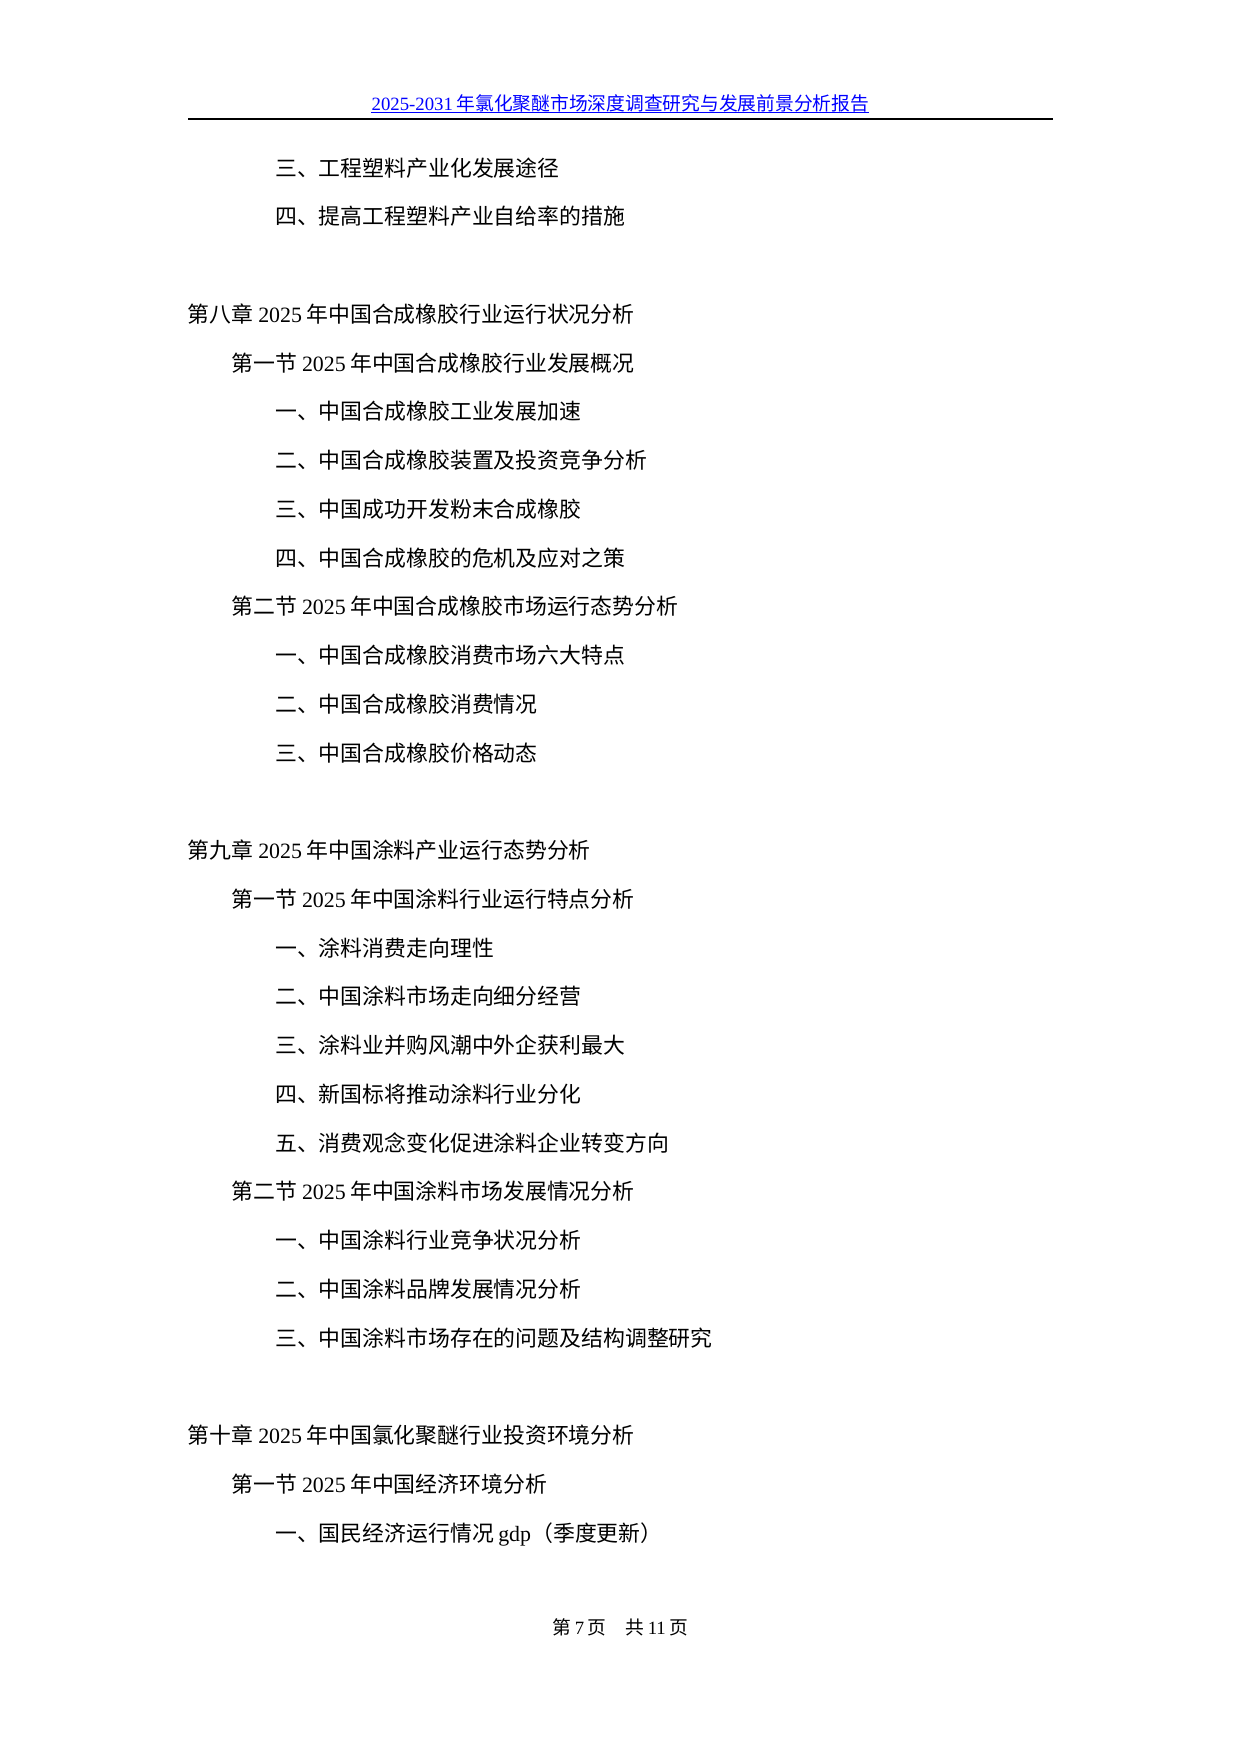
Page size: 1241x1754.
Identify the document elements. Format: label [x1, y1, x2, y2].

text [187, 150, 1053, 1548]
